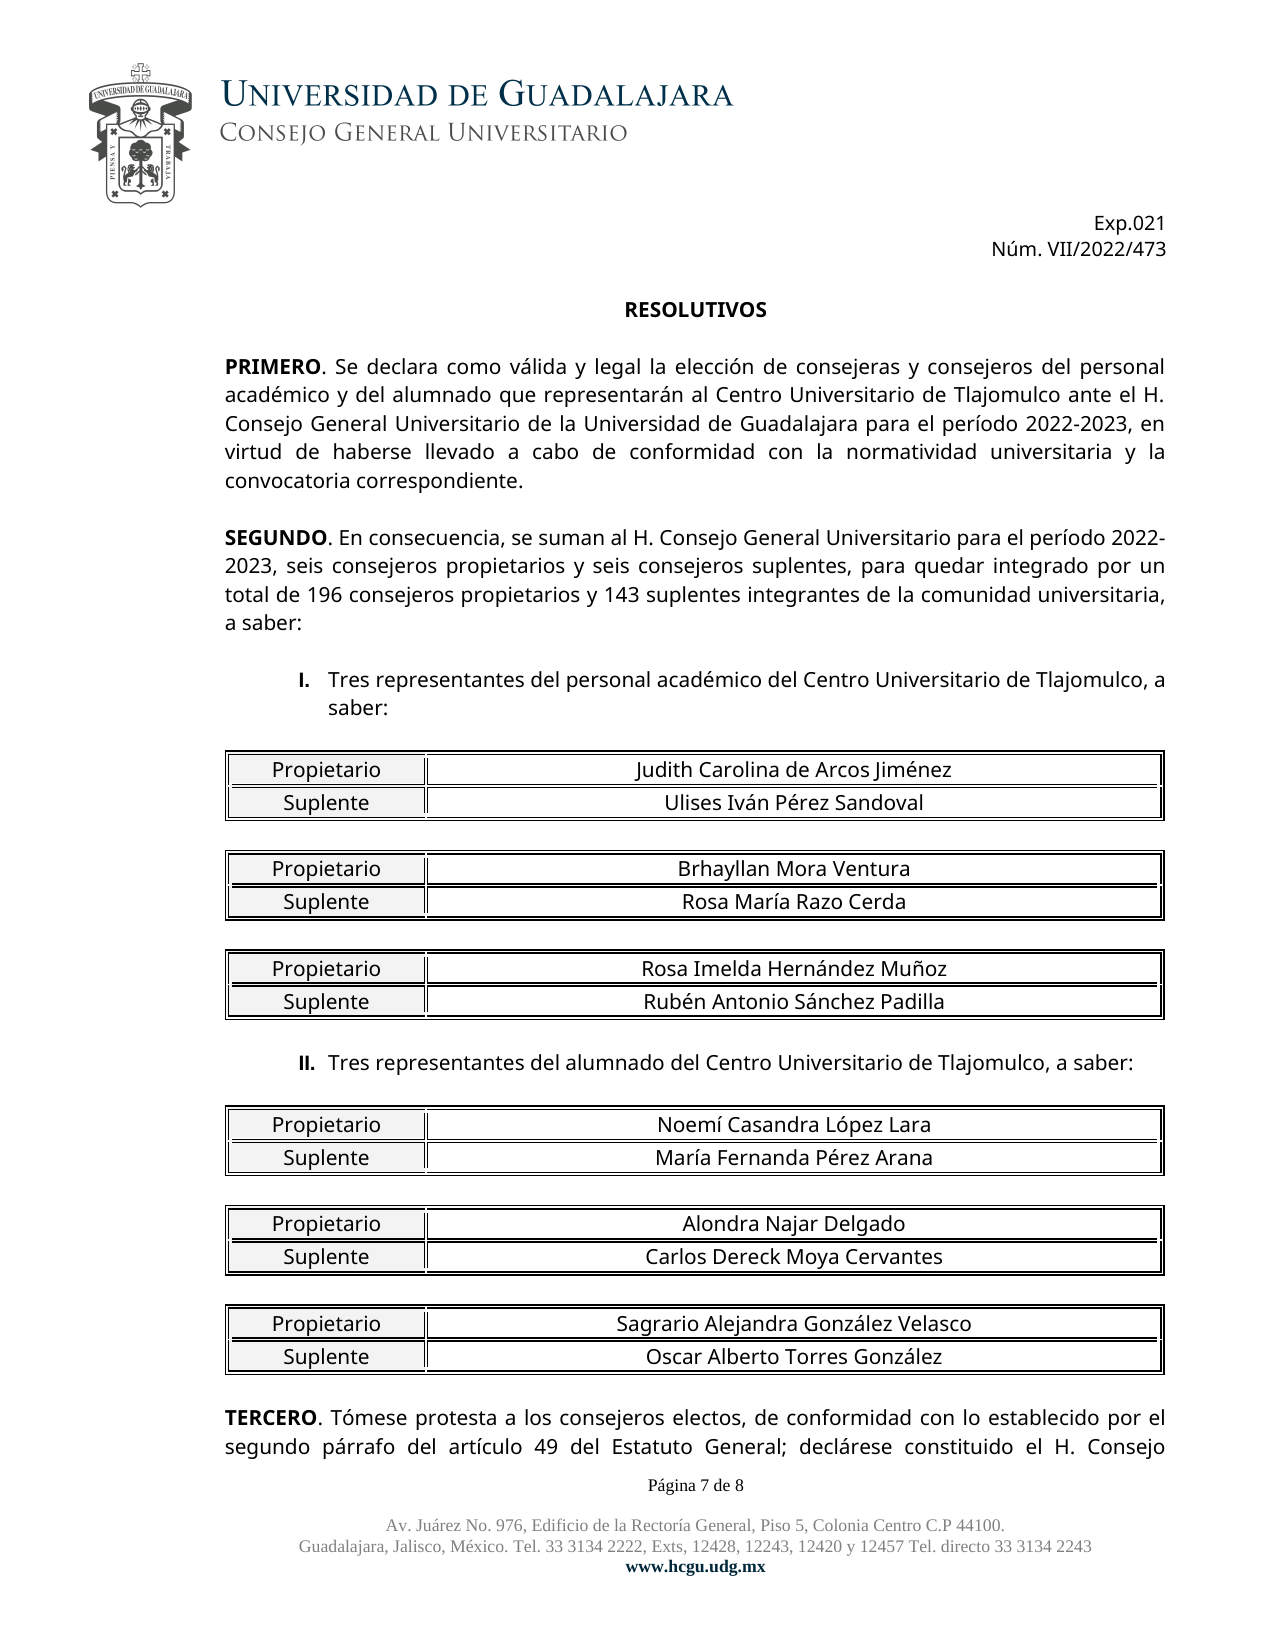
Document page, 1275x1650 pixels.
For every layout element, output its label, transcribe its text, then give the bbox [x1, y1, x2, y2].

table_header Propietario [227, 752, 426, 783]
table_cell Rosa María Razo Cerda [426, 883, 1162, 916]
table_header Noemí Casandra López Lara [426, 1110, 1160, 1138]
table_header Propietario [227, 1306, 426, 1337]
table_header Judith Carolina de Arcos Jiménez [426, 755, 1160, 783]
table_cell Rubén Antonio Sánchez Padilla [426, 982, 1162, 1015]
table_cell Suplente [227, 1238, 426, 1271]
picture [0, 4, 1272, 227]
table_header Alondra Najar Delgado [426, 1209, 1160, 1238]
text PRIMERO. Se declara como válida y legal la elección de consejeras y consejeros del personal académico y del alumnado que representarán al Centro Universitario de Tlajomulco ante el H. Consejo General Universitario de la Universidad de Guadalajara para el período 2022-2023, en virtud de haberse llevado a cabo de conformidad con la normatividad universitaria y la convocatoria correspondiente. [224, 352, 1167, 494]
table_cell Suplente [227, 883, 426, 916]
table_header Propietario [227, 951, 426, 982]
table_cell Ulises Iván Pérez Sandoval [426, 784, 1162, 817]
table_cell Carlos Dereck Moya Cervantes [426, 1238, 1162, 1271]
table_cell Suplente [227, 1337, 426, 1370]
list Tres representantes del alumnado del Centro Universitario de Tlajomulco, a saber: [298, 1048, 1167, 1077]
table_header Propietario [227, 851, 426, 883]
table_header Propietario [227, 1107, 426, 1138]
text SEGUNDO. En consecuencia, se suman al H. Consejo General Universitario para el período 2022-2023, seis consejeros propietarios y seis consejeros suplentes, para quedar integrado por un total de 196 consejeros propietarios y 143 suplentes integrantes de la comunidad universitaria, a saber: [224, 523, 1167, 637]
table_cell Suplente [227, 982, 426, 1015]
table_cell María Fernanda Pérez Arana [426, 1139, 1162, 1172]
table_header Brhayllan Mora Ventura [426, 854, 1160, 883]
table_header Rosa Imelda Hernández Muñoz [426, 953, 1160, 982]
table_cell Oscar Alberto Torres González [426, 1337, 1162, 1370]
table_cell Suplente [227, 1139, 426, 1172]
picture [1135, 217, 1141, 227]
table_cell Suplente [227, 784, 426, 817]
table_header Propietario [227, 1206, 426, 1238]
table_header Sagrario Alejandra González Velasco [426, 1308, 1160, 1337]
text RESOLUTIVOS [224, 295, 1167, 324]
list Tres representantes del personal académico del Centro Universitario de Tlajomulco, a saber: [298, 665, 1167, 722]
